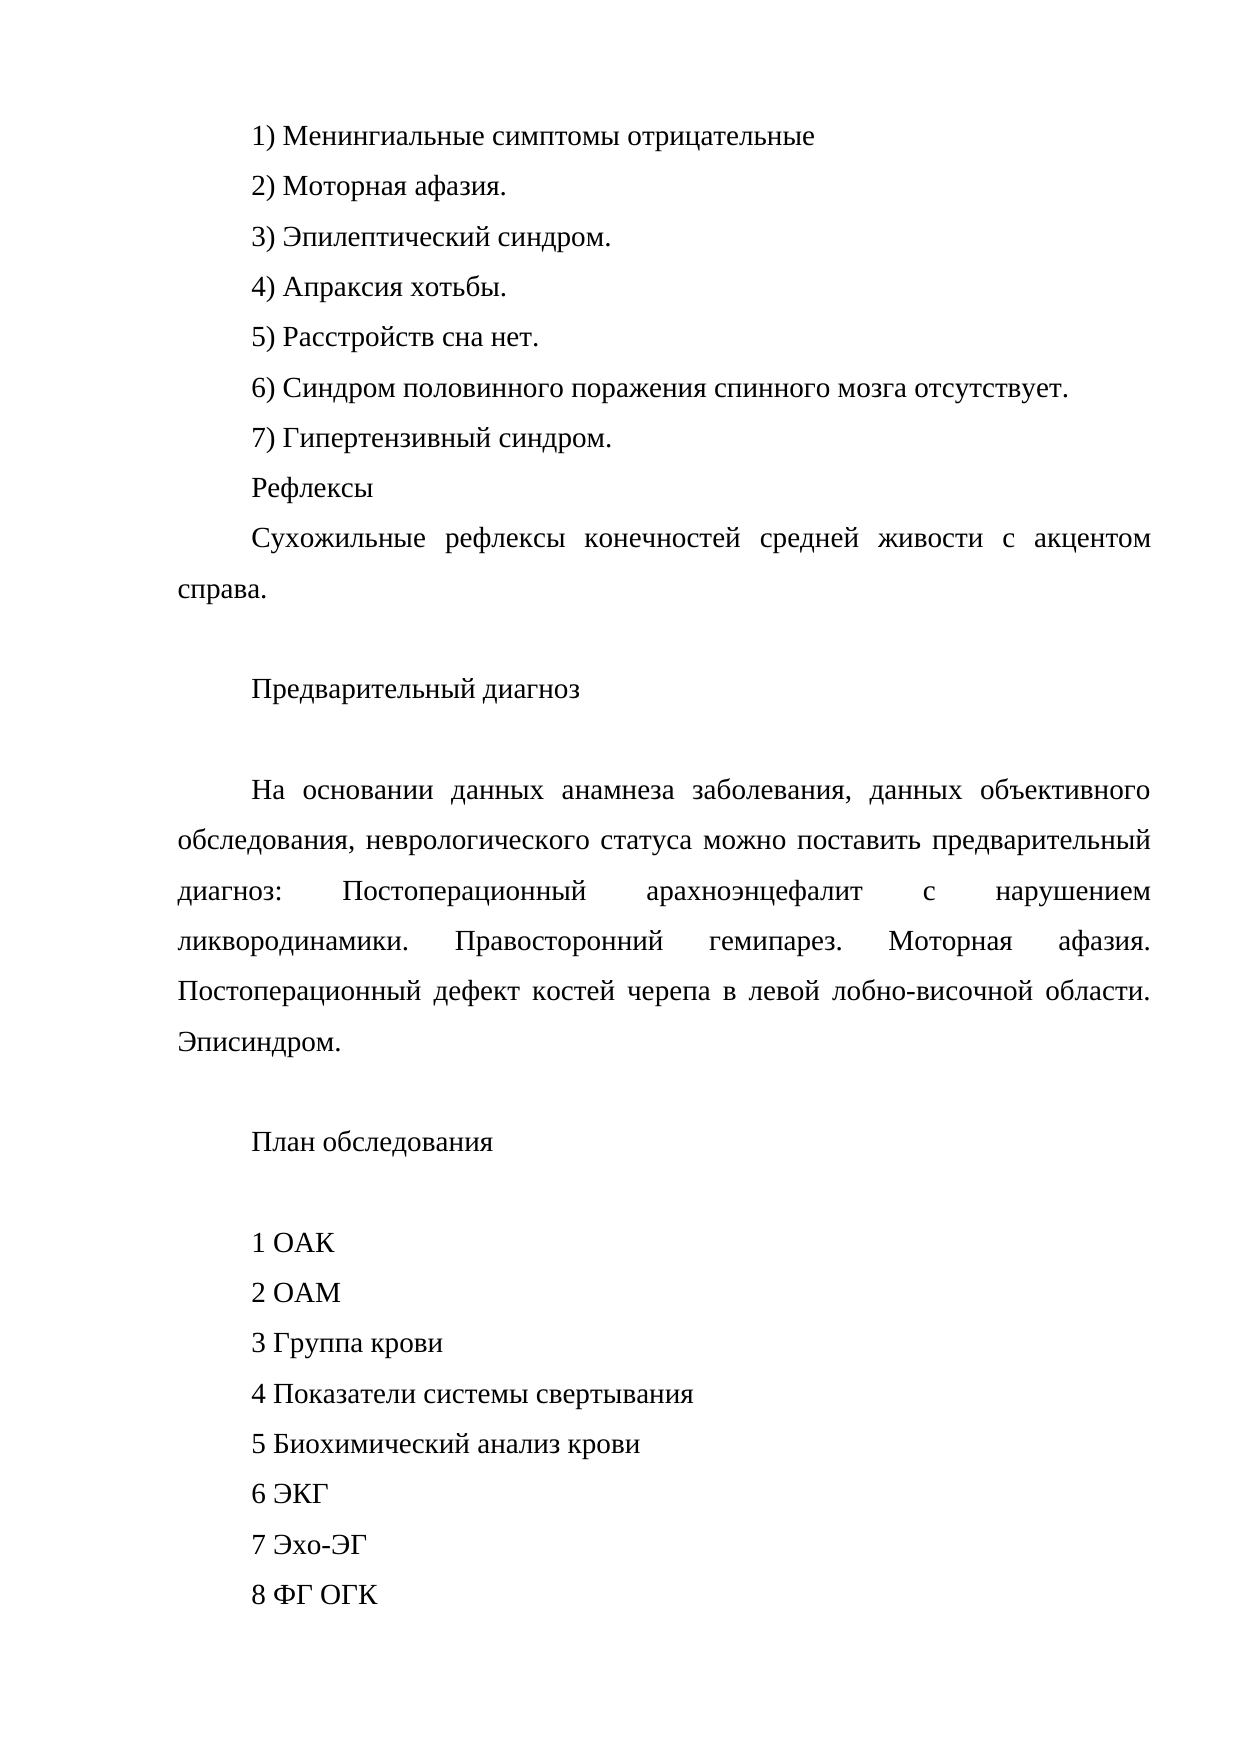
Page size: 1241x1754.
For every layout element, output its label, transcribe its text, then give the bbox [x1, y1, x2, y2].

text 5 Биохимический анализ крови [177, 1426, 1152, 1460]
text Сухожильные рефлексы конечностей средней живости с акцентом справа. [177, 521, 1152, 604]
text 1 ОАК [177, 1225, 1152, 1258]
text 5) Расстройств сна нет. [177, 319, 1152, 353]
text Рефлексы [177, 470, 1152, 504]
text 2) Моторная афазия. [177, 168, 1152, 202]
text 8 ФГ ОГК [177, 1577, 1152, 1611]
text 6 ЭКГ [177, 1477, 1152, 1510]
text 3) Эпилептический синдром. [177, 219, 1152, 252]
text Предварительный диагноз [177, 672, 1152, 705]
text 3 Группа крови [177, 1326, 1152, 1359]
text 4 Показатели системы свертывания [177, 1376, 1152, 1409]
text 7 Эхо-ЭГ [177, 1527, 1152, 1560]
text 6) Синдром половинного поражения спинного мозга отсутствует. [177, 370, 1152, 403]
text 7) Гипертензивный синдром. [177, 420, 1152, 453]
text 4) Апраксия хотьбы. [177, 269, 1152, 303]
text На основании данных анамнеза заболевания, данных объективного обследования, неврологического статуса можно поставить предварительный диагноз: Постоперационный арахноэнцефалит с нарушением ликвородинамики. Правосторонний гемипарез. Моторная афазия. Постоперационный дефект костей черепа в левой лобно-височной области. Эписиндром. [177, 772, 1152, 1057]
text План обследования [177, 1124, 1152, 1158]
text 1) Менингиальные симптомы отрицательные [177, 118, 1152, 152]
text 2 ОАМ [177, 1275, 1152, 1309]
